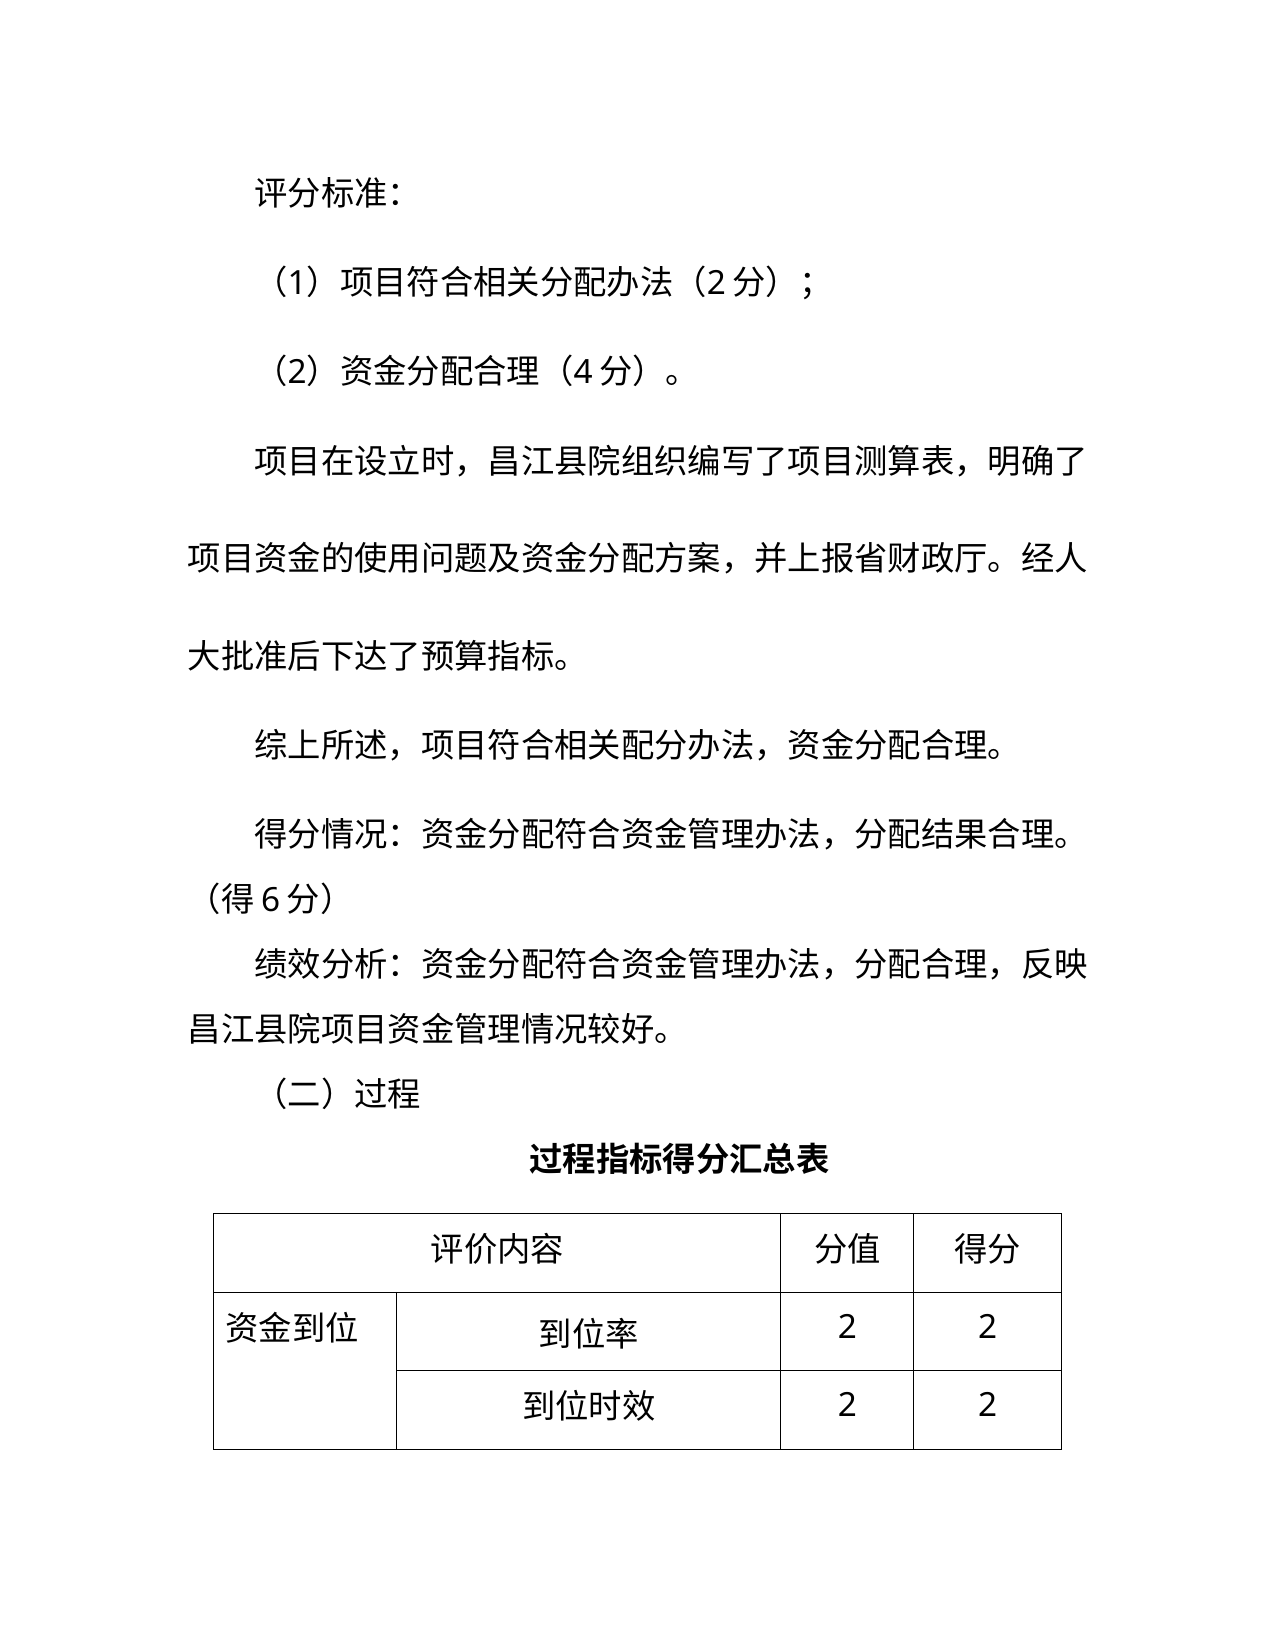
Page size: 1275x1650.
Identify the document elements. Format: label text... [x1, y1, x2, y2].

table_cell 到位时效 [397, 1371, 780, 1449]
text 绩效分析：资金分配符合资金管理办法，分配合理，反映昌江县院项目资金管理情况较好。 [187, 929, 1087, 1059]
text 综上所述，项目符合相关配分办法，资金分配合理。 [187, 710, 1087, 775]
text （二）过程 [187, 1059, 1087, 1124]
text 过程指标得分汇总表 [187, 1124, 1087, 1189]
table_cell 2 [781, 1371, 913, 1449]
table_cell 2 [781, 1293, 913, 1370]
text （2）资金分配合理（4分）。 [187, 337, 1087, 402]
table_cell 2 [914, 1371, 1061, 1449]
table_cell 到位率 [397, 1293, 780, 1370]
table_header 得分 [914, 1214, 1061, 1292]
text 得分情况：资金分配符合资金管理办法，分配结果合理。（得6分） [187, 799, 1087, 929]
text 评分标准： [187, 159, 1087, 224]
text 项目在设立时，昌江县院组织编写了项目测算表，明确了项目资金的使用问题及资金分配方案，并上报省财政厅。经人大批准后下达了预算指标。 [187, 426, 1087, 686]
table_cell 资金到位 [214, 1293, 396, 1449]
text （1）项目符合相关分配办法（2分）； [187, 248, 1087, 313]
table_cell 2 [914, 1293, 1061, 1370]
table_header 评价内容 [214, 1214, 780, 1292]
table_header 分值 [781, 1214, 913, 1292]
